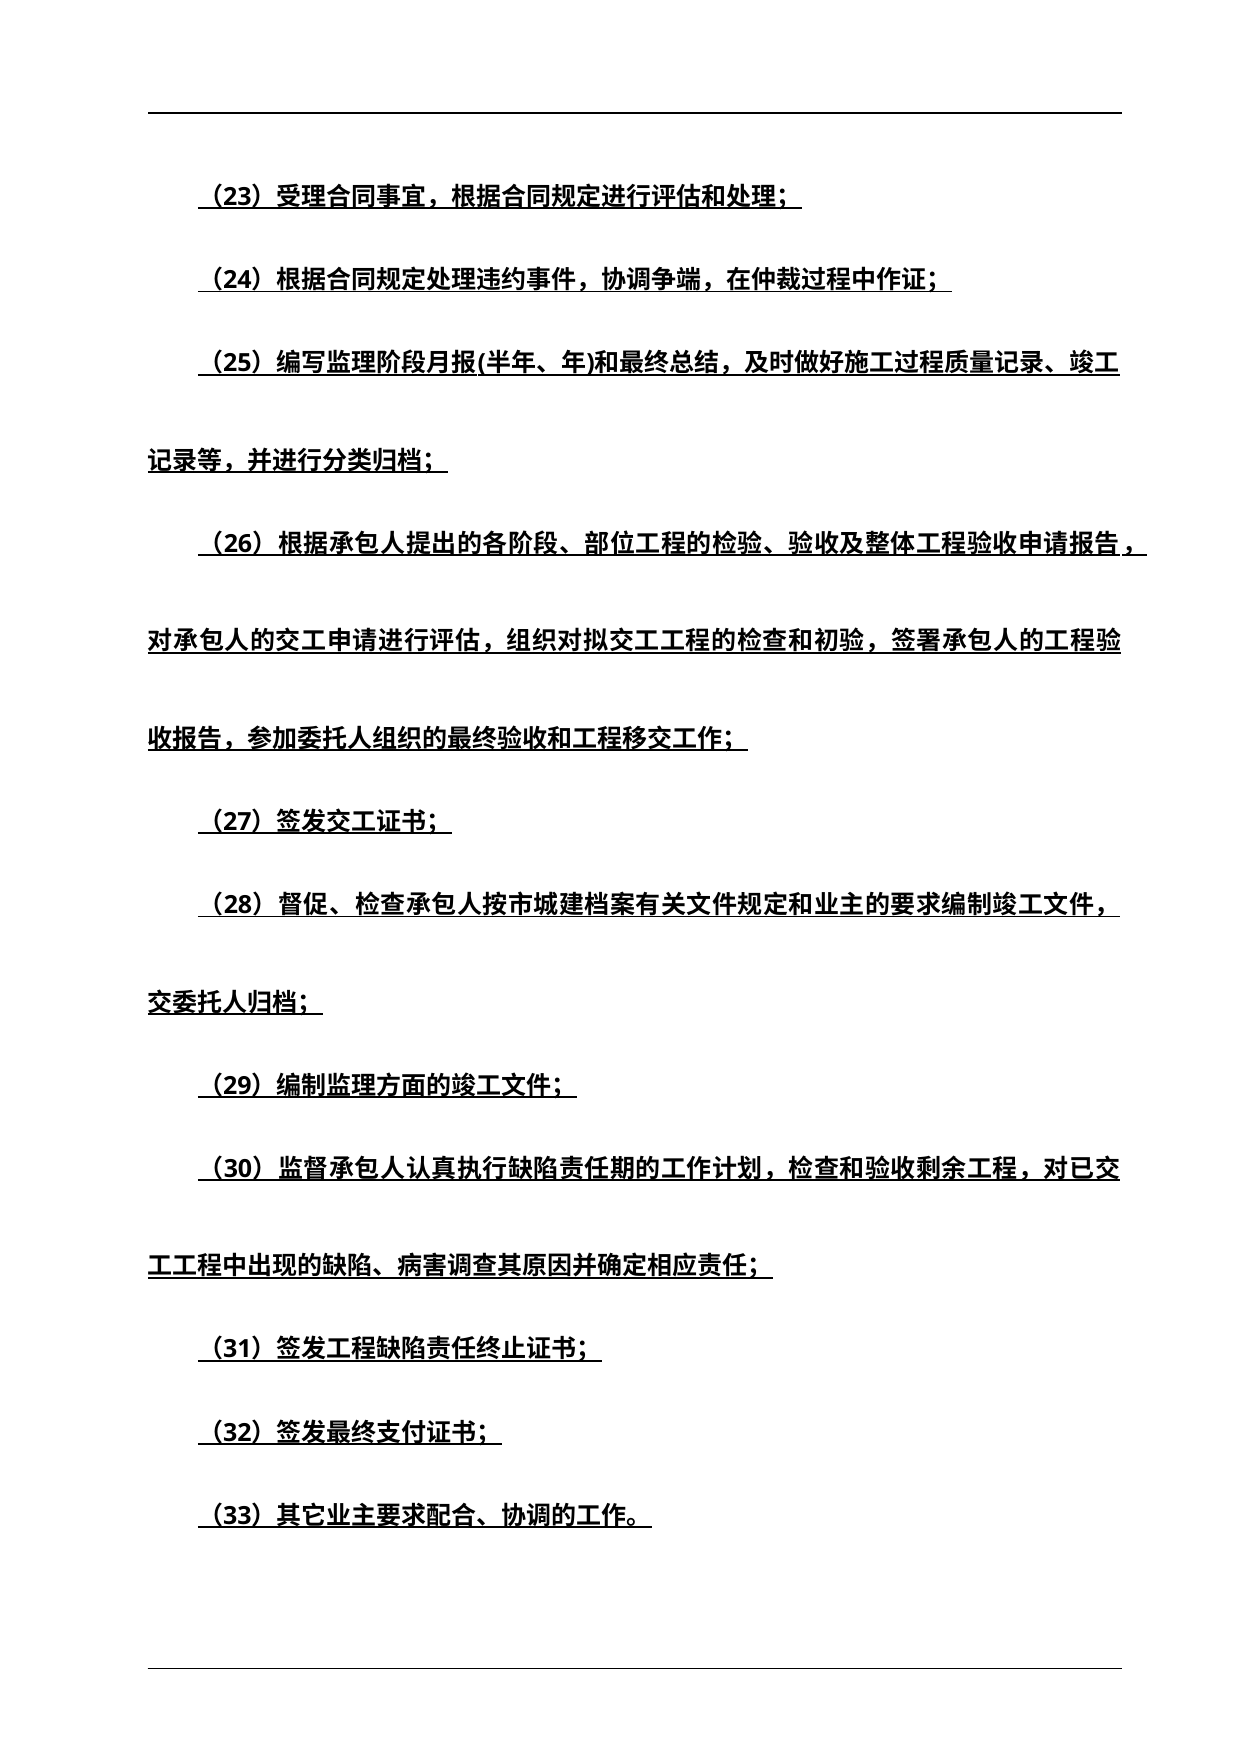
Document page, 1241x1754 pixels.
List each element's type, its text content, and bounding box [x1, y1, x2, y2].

text （26）根据承包人提出的各阶段、部位工程的检验、验收及整体工程验收申请报告，对承包人的交工申请进行评估，组织对拟交工工程的检查和初验，签署承包人的工程验收报告，参加委托人组织的最终验收和工程移交工作； [148, 509, 1122, 769]
text （30）监督承包人认真执行缺陷责任期的工作计划，检查和验收剩余工程，对已交工工程中出现的缺陷、病害调查其原因并确定相应责任； [148, 1134, 1122, 1296]
text （27）签发交工证书； [148, 787, 1122, 852]
text （33）其它业主要求配合、协调的工作。 [148, 1481, 1122, 1546]
text （24）根据合同规定处理违约事件，协调争端，在仲裁过程中作证； [148, 245, 1122, 310]
text （25）编写监理阶段月报(半年、年)和最终总结，及时做好施工过程质量记录、竣工记录等，并进行分类归档； [148, 328, 1122, 491]
text （29）编制监理方面的竣工文件； [148, 1051, 1122, 1116]
text （28）督促、检查承包人按市城建档案有关文件规定和业主的要求编制竣工文件，交委托人归档； [148, 870, 1122, 1033]
text （23）受理合同事宜，根据合同规定进行评估和处理； [148, 162, 1122, 227]
text （31）签发工程缺陷责任终止证书； [148, 1314, 1122, 1379]
text （32）签发最终支付证书； [148, 1398, 1122, 1463]
